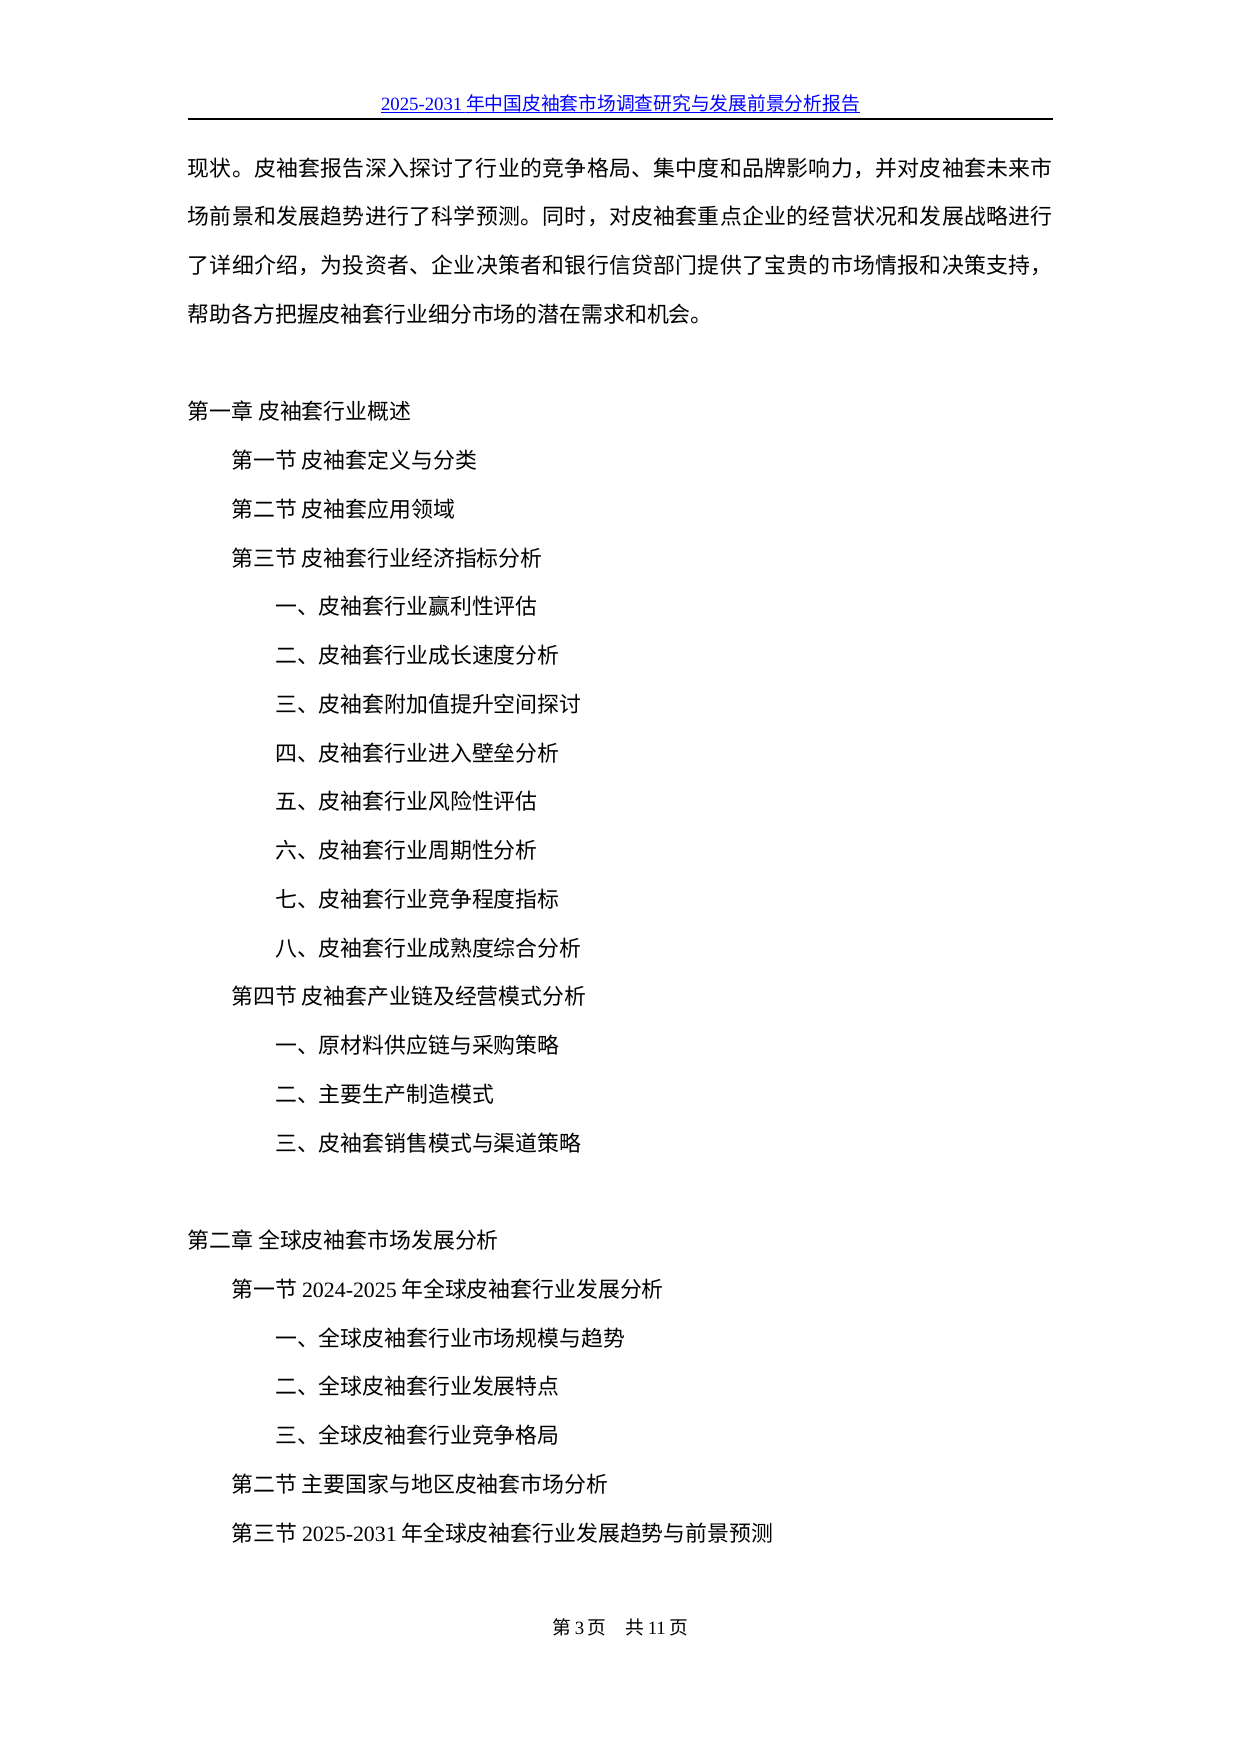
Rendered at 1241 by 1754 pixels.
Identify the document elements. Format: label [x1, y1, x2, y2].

text [187, 150, 1053, 1548]
